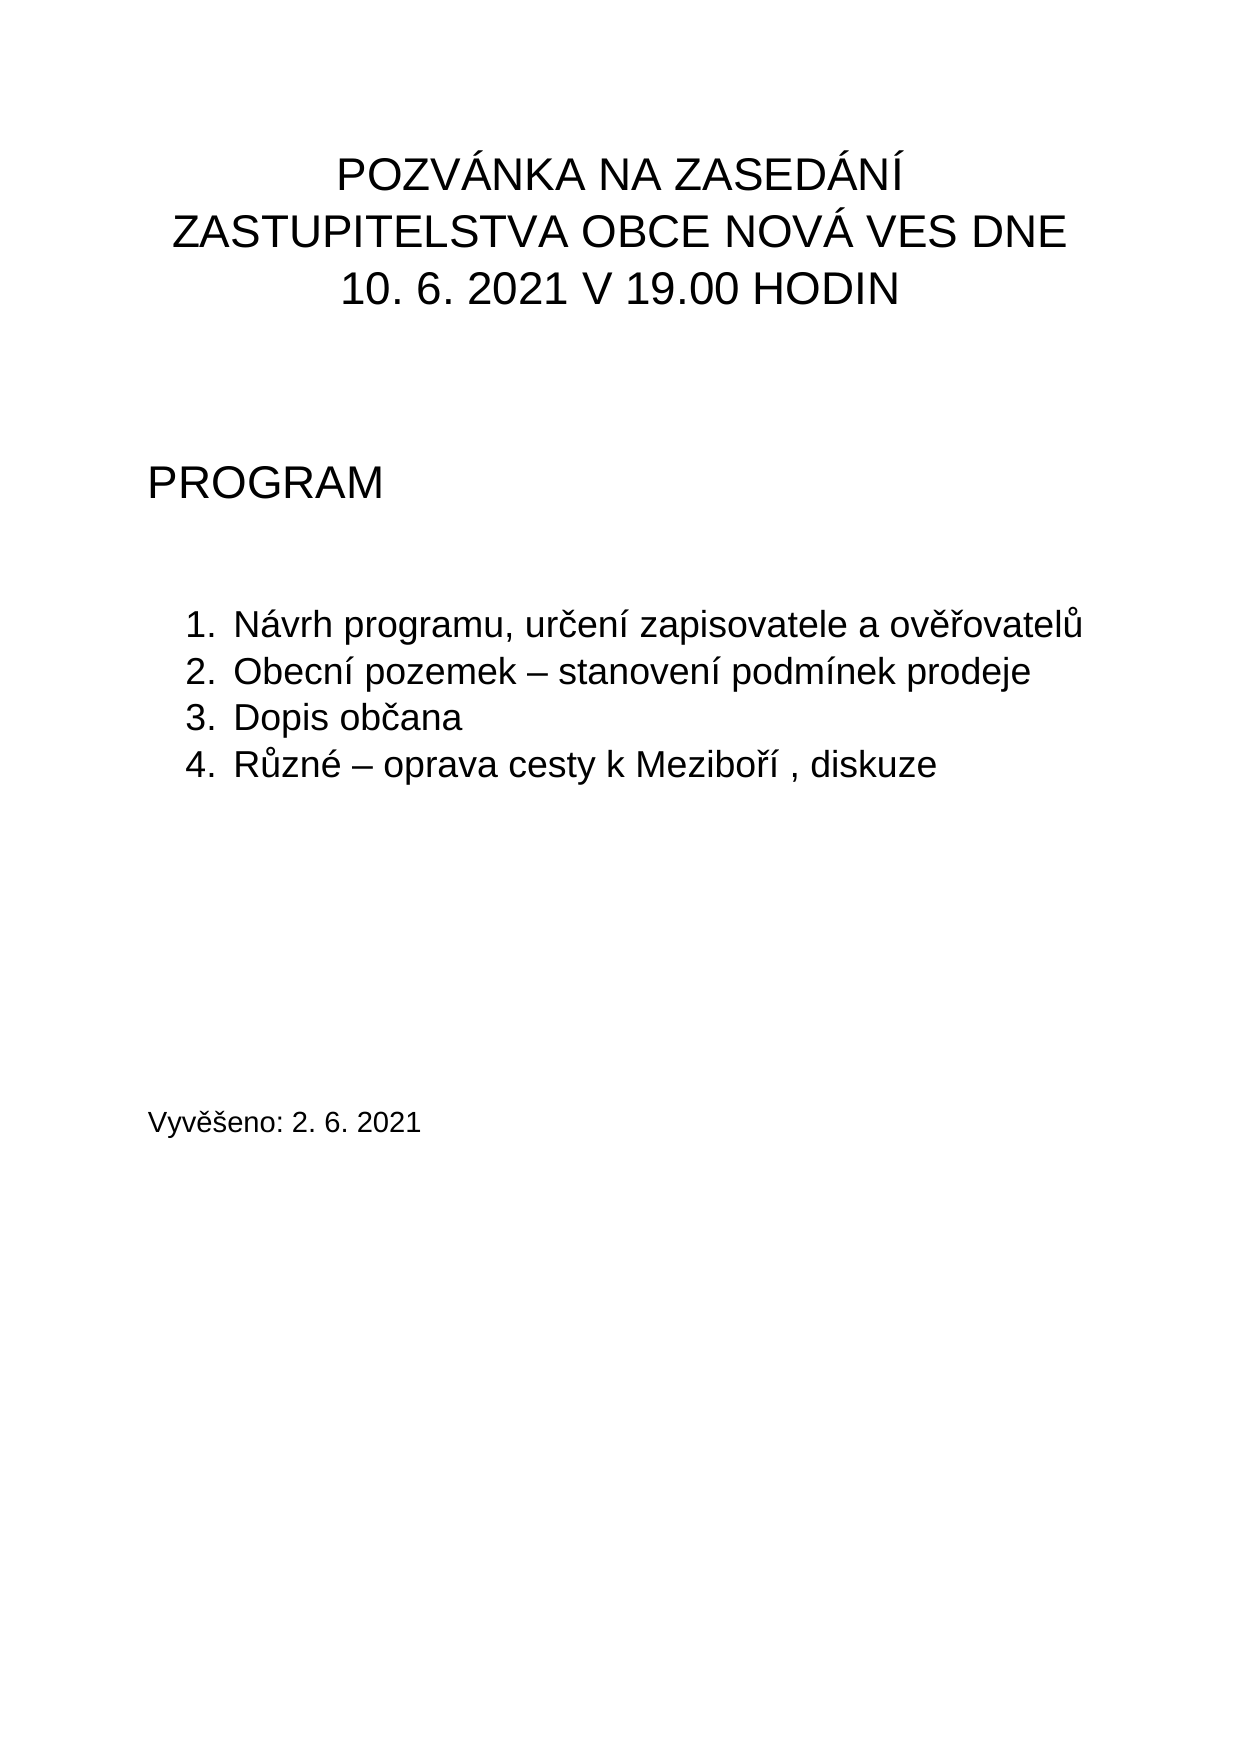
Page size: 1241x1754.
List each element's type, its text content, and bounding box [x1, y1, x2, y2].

text POZVÁNKA NA ZASEDÁNÍ ZASTUPITELSTVA OBCE NOVÁ VES DNE 10. 6. 2021 V 19.00 HODIN [148, 148, 1093, 314]
list Dopis občana [185, 696, 1093, 739]
text Vyvěšeno: 2. 6. 2021 [148, 1105, 1093, 1138]
text PROGRAM [148, 455, 1093, 508]
list Obecní pozemek – stanovení podmínek prodeje [185, 649, 1093, 692]
list Návrh programu, určení zapisovatele a ověřovatelů [185, 602, 1093, 646]
list Různé – oprava cesty k Meziboří , diskuze [185, 742, 1093, 785]
